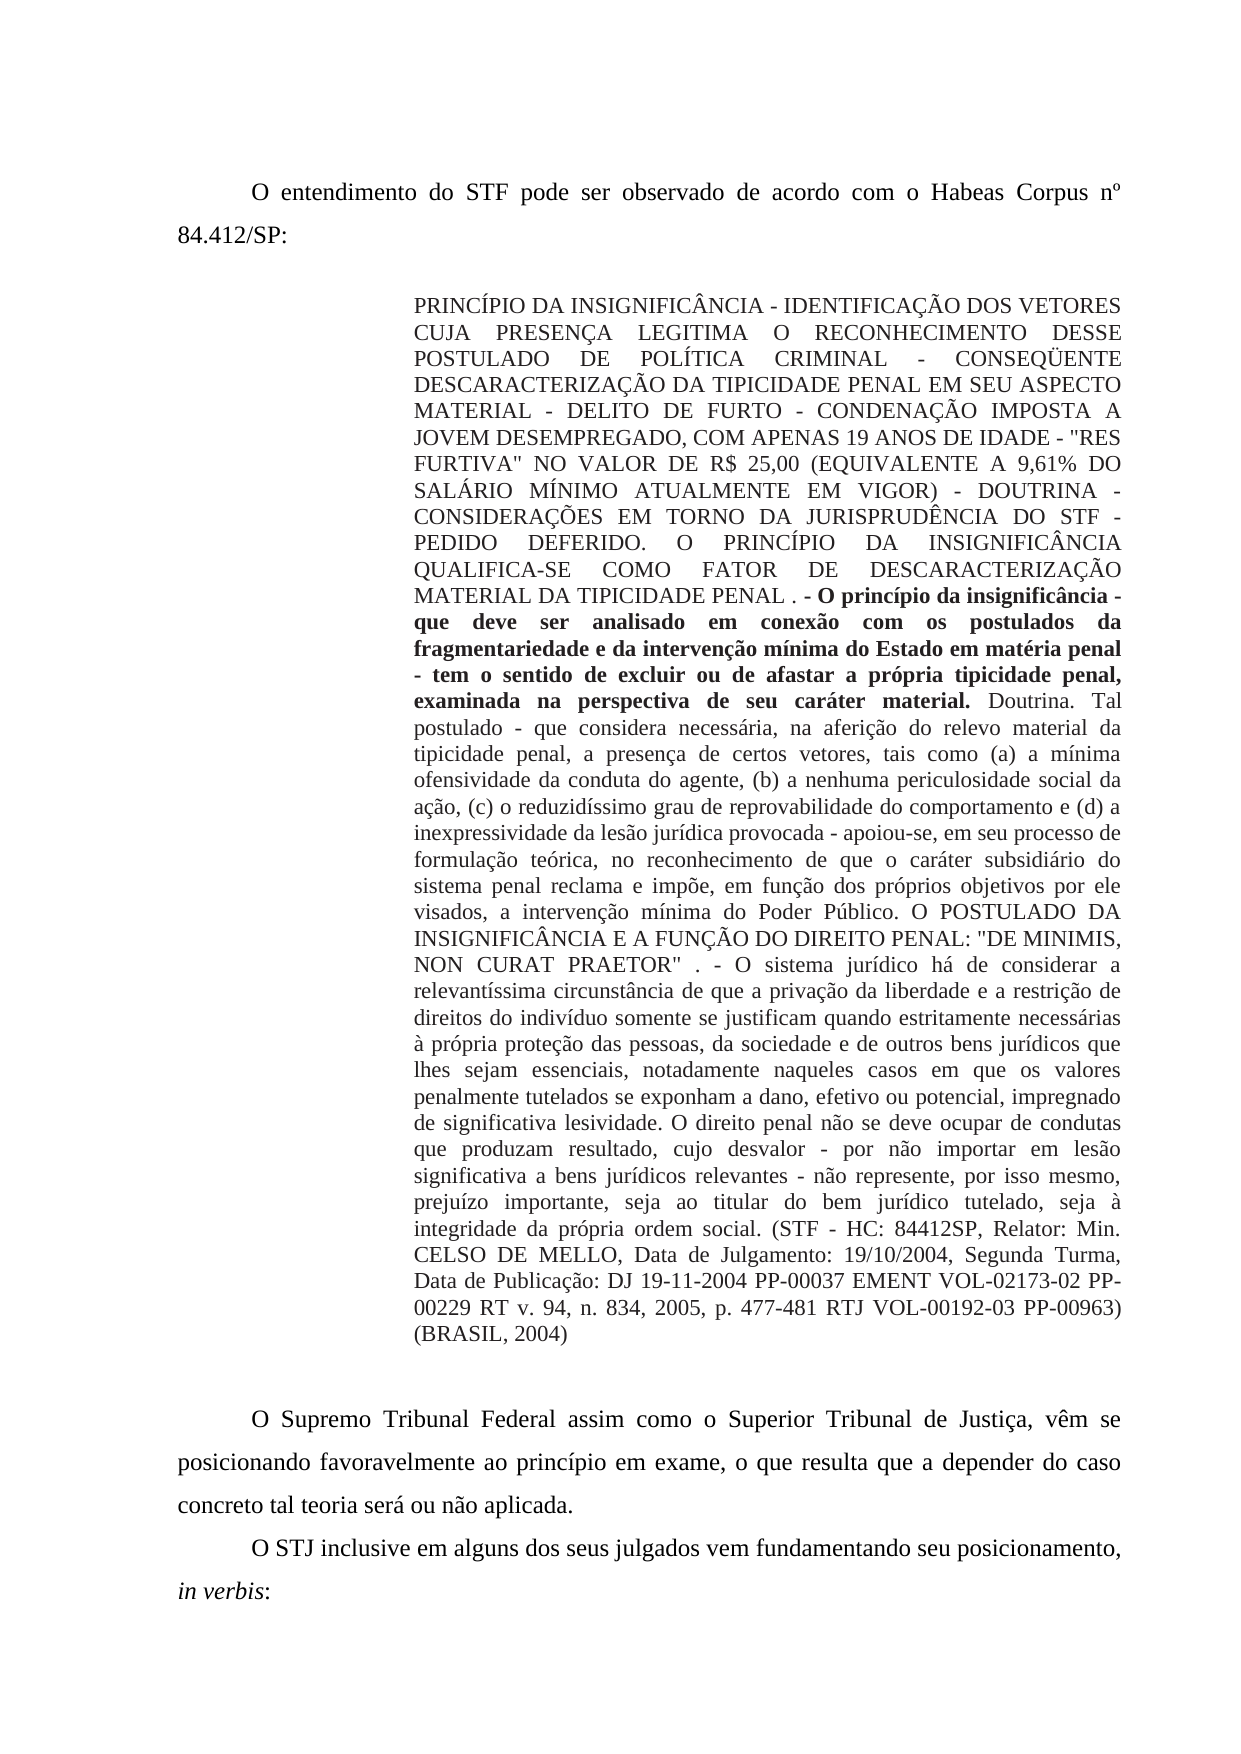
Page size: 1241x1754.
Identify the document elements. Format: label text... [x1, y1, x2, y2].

text PRINCÍPIO DA INSIGNIFICÂNCIA - IDENTIFICAÇÃO DOS VETORES CUJA PRESENÇA LEGITIMA O RECONHECIMENTO DESSE POSTULADO DE POLÍTICA CRIMINAL - CONSEQÜENTE DESCARACTERIZAÇÃO DA TIPICIDADE PENAL EM SEU ASPECTO MATERIAL - DELITO DE FURTO - CONDENAÇÃO IMPOSTA A JOVEM DESEMPREGADO, COM APENAS 19 ANOS DE IDADE - "RES FURTIVA" NO VALOR DE R$ 25,00 (EQUIVALENTE A 9,61% DO SALÁRIO MÍNIMO ATUALMENTE EM VIGOR) - DOUTRINA - CONSIDERAÇÕES EM TORNO DA JURISPRUDÊNCIA DO STF - PEDIDO DEFERIDO. O PRINCÍPIO DA INSIGNIFICÂNCIA QUALIFICA-SE COMO FATOR DE DESCARACTERIZAÇÃO MATERIAL DA TIPICIDADE PENAL . - O princípio da insignificância - que deve ser analisado em conexão com os postulados da fragmentariedade e da intervenção mínima do Estado em matéria penal - tem o sentido de excluir ou de afastar a própria tipicidade penal, examinada na perspectiva de seu caráter material. Doutrina. Tal postulado - que considera necessária, na aferição do relevo material da tipicidade penal, a presença de certos vetores, tais como (a) a mínima ofensividade da conduta do agente, (b) a nenhuma periculosidade social da ação, (c) o reduzidíssimo grau de reprovabilidade do comportamento e (d) a inexpressividade da lesão jurídica provocada - apoiou-se, em seu processo de formulação teórica, no reconhecimento de que o caráter subsidiário do sistema penal reclama e impõe, em função dos próprios objetivos por ele visados, a intervenção mínima do Poder Público. O POSTULADO DA INSIGNIFICÂNCIA E A FUNÇÃO DO DIREITO PENAL: "DE MINIMIS, NON CURAT PRAETOR" . - O sistema jurídico há de considerar a relevantíssima circunstância de que a privação da liberdade e a restrição de direitos do indivíduo somente se justificam quando estritamente necessárias à própria proteção das pessoas, da sociedade e de outros bens jurídicos que lhes sejam essenciais, notadamente naqueles casos em que os valores penalmente tutelados se exponham a dano, efetivo ou potencial, impregnado de significativa lesividade. O direito penal não se deve ocupar de condutas que produzam resultado, cujo desvalor - por não importar em lesão significativa a bens jurídicos relevantes - não represente, por isso mesmo, prejuízo importante, seja ao titular do bem jurídico tutelado, seja à integridade da própria ordem social. (STF - HC: 84412SP, Relator: Min. CELSO DE MELLO, Data de Julgamento: 19/10/2004, Segunda Turma, Data de Publicação: DJ 19-11-2004 PP-00037 EMENT VOL-02173-02 PP-00229 RT v. 94, n. 834, 2005, p. 477-481 RTJ VOL-00192-03 PP-00963) (BRASIL, 2004) [413, 292, 1122, 1346]
text O entendimento do STF pode ser observado de acordo com o Habeas Corpus nº 84.412/SP: [177, 177, 1122, 249]
text O Supremo Tribunal Federal assim como o Superior Tribunal de Justiça, vêm se posicionando favoravelmente ao princípio em exame, o que resulta que a depender do caso concreto tal teoria será ou não aplicada. [177, 1404, 1122, 1519]
text O STJ inclusive em alguns dos seus julgados vem fundamentando seu posicionamento, in verbis: [177, 1533, 1122, 1605]
